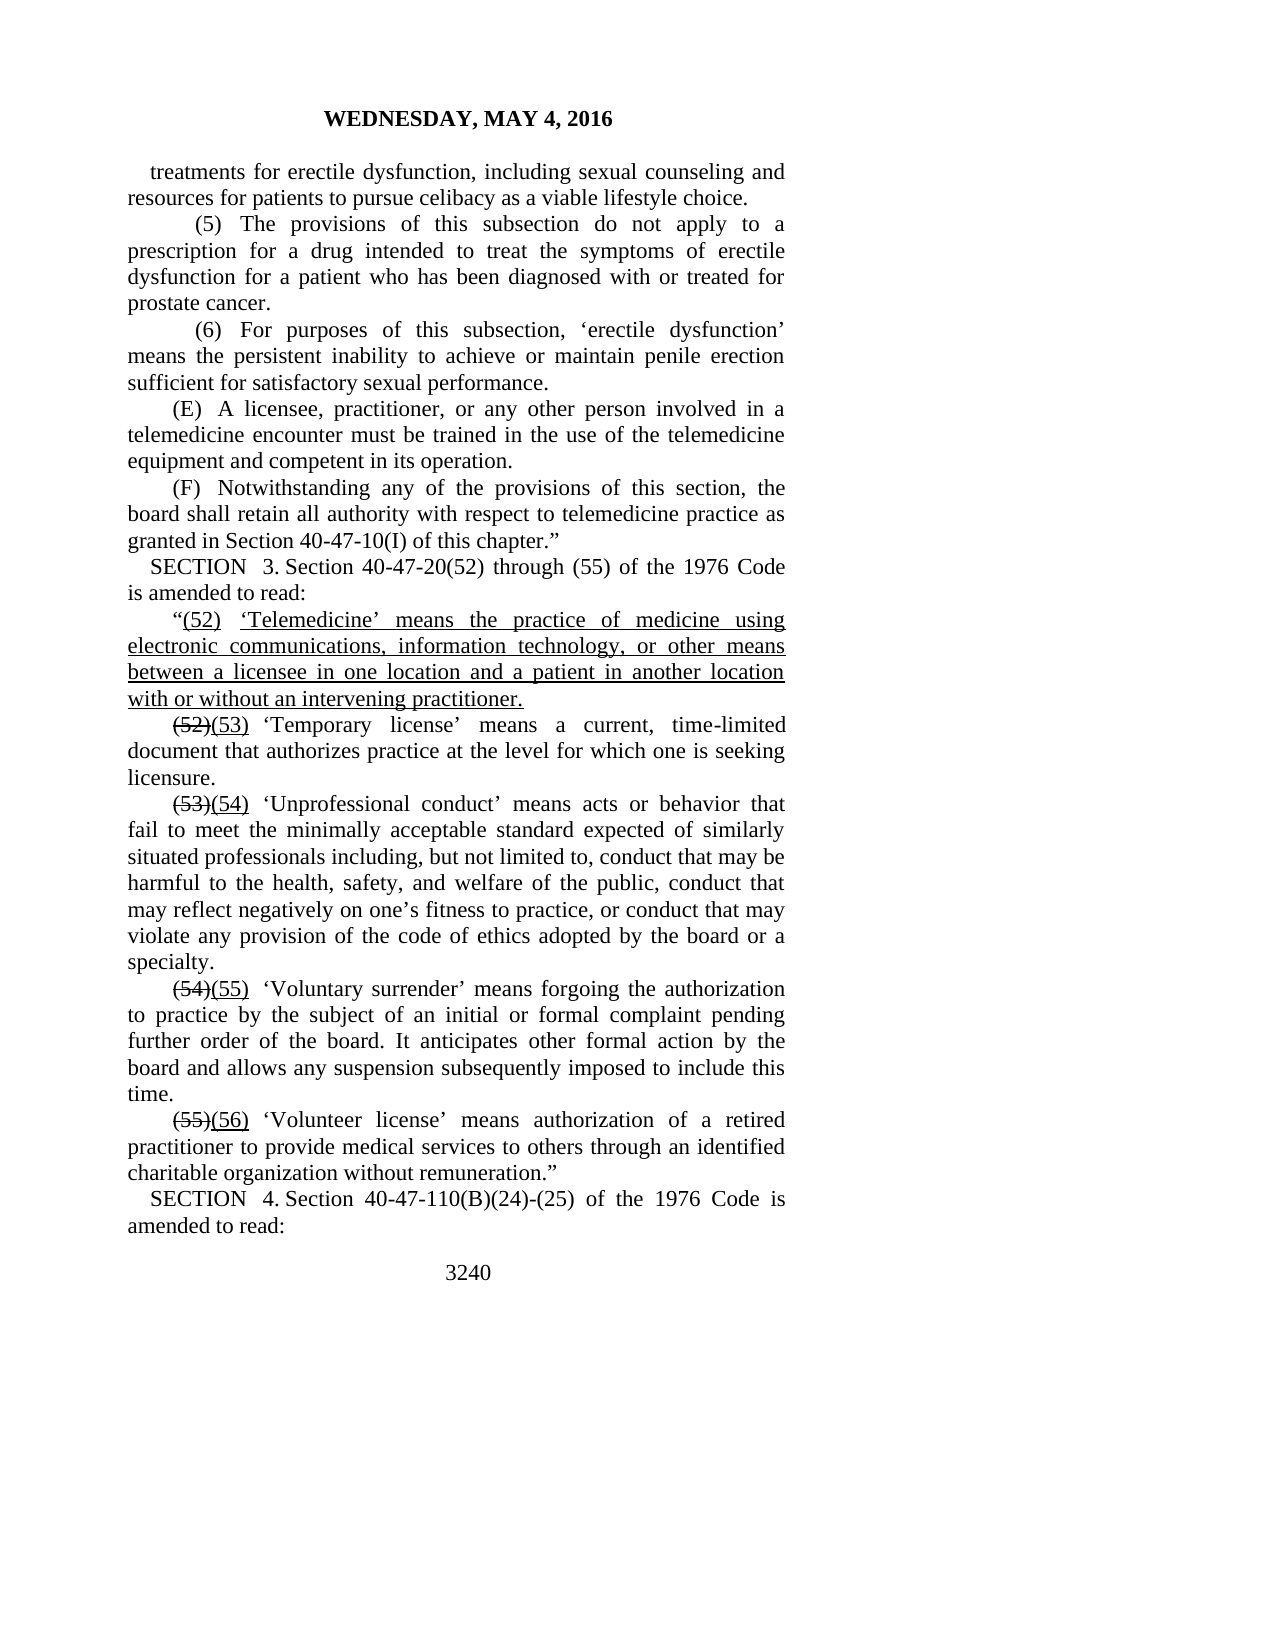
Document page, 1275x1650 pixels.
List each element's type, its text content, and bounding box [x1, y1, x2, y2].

text SECTION 3. Section 40-47-20(52) through (55) of the 1976 Code is amended to read: [127, 553, 786, 606]
text treatments for erectile dysfunction, including sexual counseling and resources for patients to pursue celibacy as a viable lifestyle choice. [127, 158, 786, 210]
text (55)(56) ‘Volunteer license’ means authorization of a retired practitioner to provide medical services to others through an identified charitable organization without remuneration.” [127, 1106, 786, 1186]
text (53)(54) ‘Unprofessional conduct’ means acts or behavior that fail to meet the minimally acceptable standard expected of similarly situated professionals including, but not limited to, conduct that may be harmful to the health, safety, and welfare of the public, conduct that may reflect negatively on one’s fitness to practice, or conduct that may violate any provision of the code of ethics adopted by the board or a specialty. [127, 790, 786, 975]
text (6) For purposes of this subsection, ‘erectile dysfunction’ means the persistent inability to achieve or maintain penile erection sufficient for satisfactory sexual performance. [127, 316, 786, 395]
text (5) The provisions of this subsection do not apply to a prescription for a drug intended to treat the symptoms of erectile dysfunction for a patient who has been diagnosed with or treated for prostate cancer. [127, 210, 786, 316]
text (54)(55) ‘Voluntary surrender’ means forgoing the authorization to practice by the subject of an initial or formal complaint pending further order of the board. It anticipates other formal action by the board and allows any suspension subsequently imposed to include this time. [127, 975, 786, 1106]
text SECTION 4. Section 40-47-110(B)(24)-(25) of the 1976 Code is amended to read: [127, 1186, 786, 1238]
text “(52) ‘Telemedicine’ means the practice of medicine using electronic communications, information technology, or other means between a licensee in one location and a patient in another location with or without an intervening practitioner. [127, 656, 786, 711]
text (52)(53) ‘Temporary license’ means a current, time-limited document that authorizes practice at the level for which one is seeking licensure. [127, 711, 786, 790]
text “(52) ‘Telemedicine’ means the practice of medicine using electronic communications, information technology, or other means between a licensee in one location and a patient in another location with or without an intervening practitioner. [127, 606, 786, 655]
text (F) Notwithstanding any of the provisions of this section, the board shall retain all authority with respect to telemedicine practice as granted in Section 40-47-10(I) of this chapter.” [127, 474, 786, 553]
text (E) A licensee, practitioner, or any other person involved in a telemedicine encounter must be trained in the use of the telemedicine equipment and competent in its operation. [127, 395, 786, 474]
